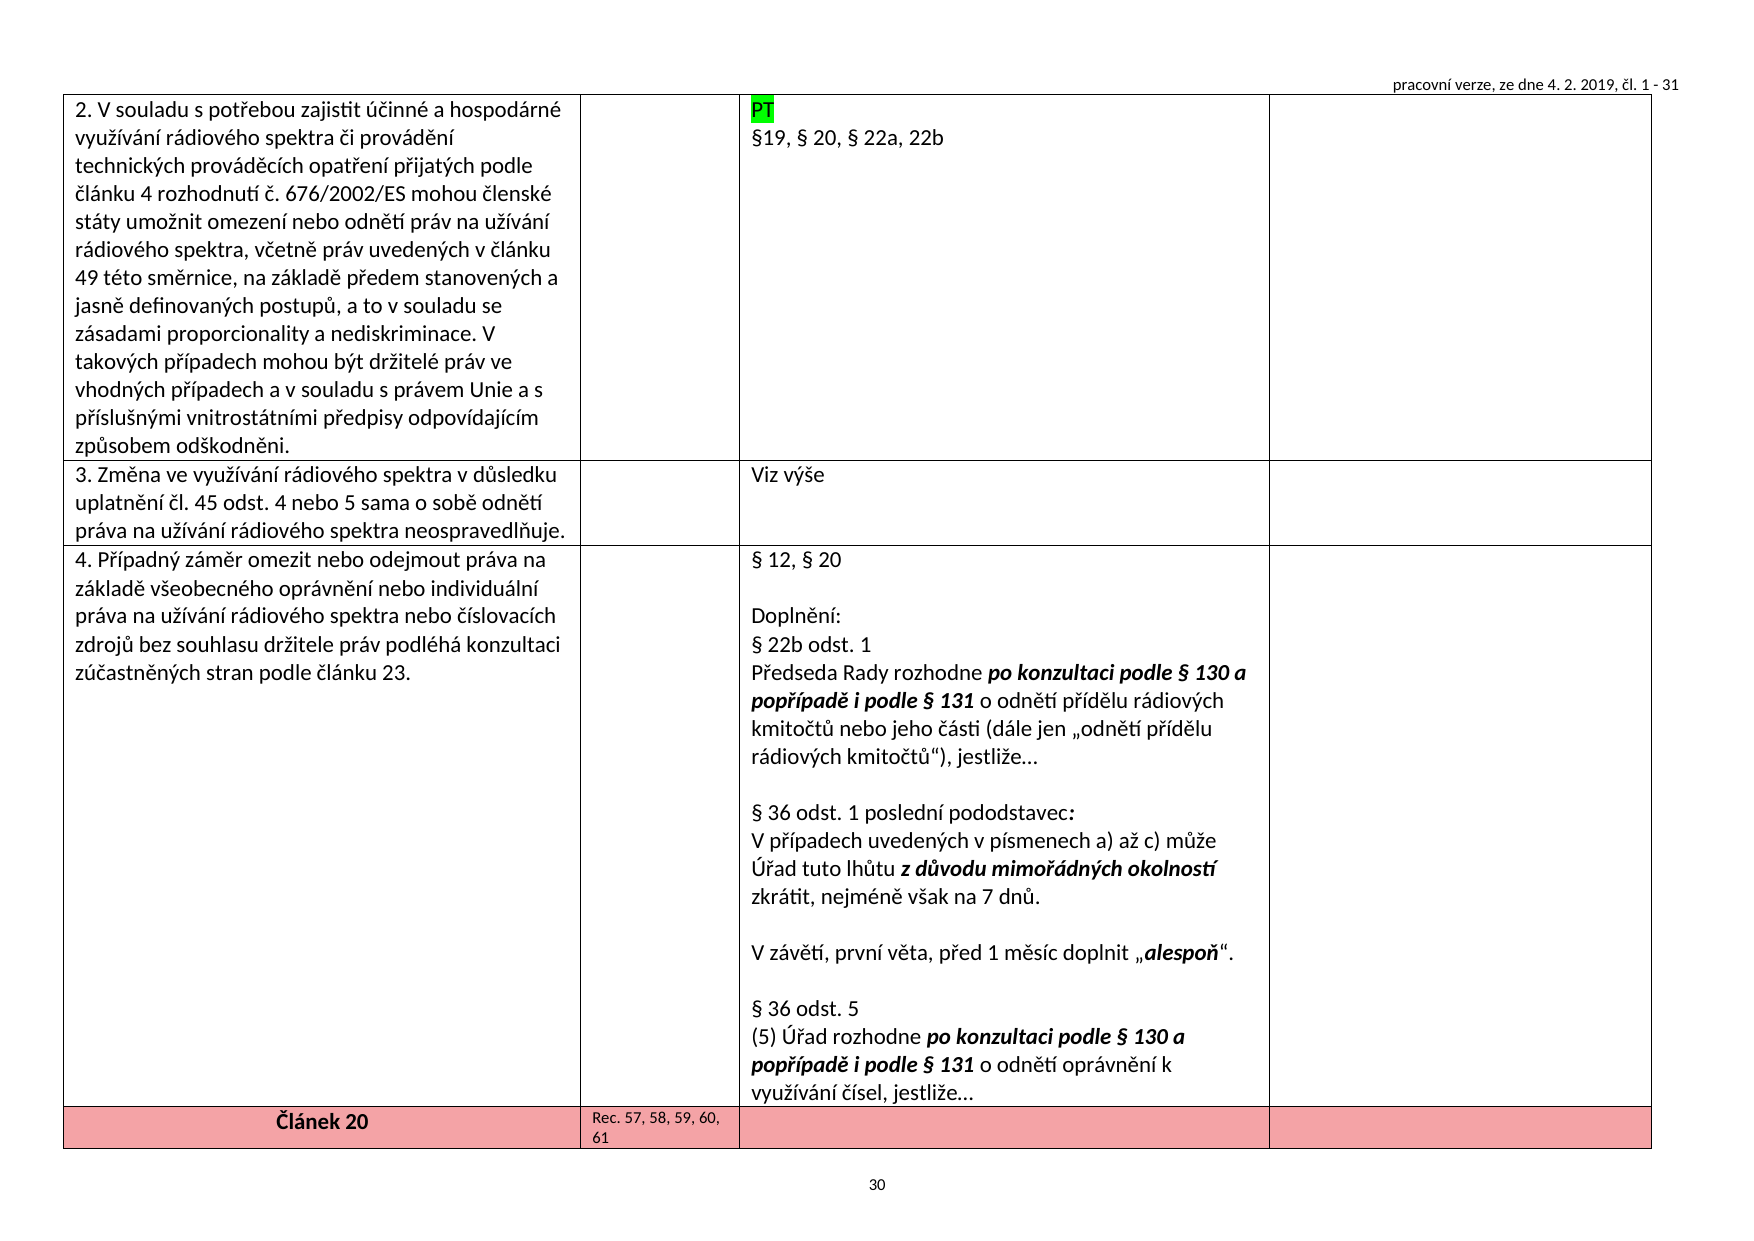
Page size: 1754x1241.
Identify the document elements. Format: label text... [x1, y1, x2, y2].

table_cell Článek 20 [64, 1107, 580, 1148]
table_cell [740, 1107, 1269, 1148]
table_cell [581, 546, 739, 1106]
table_cell [581, 95, 739, 459]
table_cell 3. Změna ve využívání rádiového spektra v důsledku uplatnění čl. 45 odst. 4 nebo 5 sama o sobě odnětí práva na užívání rádiového spektra neospravedlňuje. [64, 461, 580, 544]
table_cell [581, 461, 739, 544]
table_cell 4. Případný záměr omezit nebo odejmout práva na základě všeobecného oprávnění nebo individuální práva na užívání rádiového spektra nebo číslovacích zdrojů bez souhlasu držitele práv podléhá konzultaci zúčastněných stran podle článku 23. [64, 546, 580, 1106]
table_cell Viz výše [740, 461, 1269, 544]
table_cell [1270, 95, 1651, 459]
table_cell PT §19, § 20, § 22a, 22b [740, 95, 1269, 459]
table_cell [1270, 546, 1651, 1106]
table_cell [1270, 461, 1651, 544]
table_cell Rec. 57, 58, 59, 60, 61 [581, 1107, 739, 1148]
table_cell [1270, 1107, 1651, 1148]
table_cell 2. V souladu s potřebou zajistit účinné a hospodárné využívání rádiového spektra či provádění technických prováděcích opatření přijatých podle článku 4 rozhodnutí č. 676/2002/ES mohou členské státy umožnit omezení nebo odnětí práv na užívání rádiového spektra, včetně práv uvedených v článku 49 této směrnice, na základě předem stanovených a jasně definovaných postupů, a to v souladu se zásadami proporcionality a nediskriminace. V takových případech mohou být držitelé práv ve vhodných případech a v souladu s právem Unie a s příslušnými vnitrostátními předpisy odpovídajícím způsobem odškodněni. [64, 95, 580, 459]
table_cell § 12, § 20 Doplnění: § 22b odst. 1 Předseda Rady rozhodne po konzultaci podle § 130 a popřípadě i podle § 131 o odnětí přídělu rádiových kmitočtů nebo jeho části (dále jen „odnětí přídělu rádiových kmitočtů“), jestliže… § 36 odst. 1 poslední pododstavec: V případech uvedených v písmenech a) až c) může Úřad tuto lhůtu z důvodu mimořádných okolností zkrátit, nejméně však na 7 dnů. V závětí, první věta, před 1 měsíc doplnit „alespoň“. § 36 odst. 5 (5) Úřad rozhodne po konzultaci podle § 130 a popřípadě i podle § 131 o odnětí oprávnění k využívání čísel, jestliže… [740, 546, 1269, 1106]
